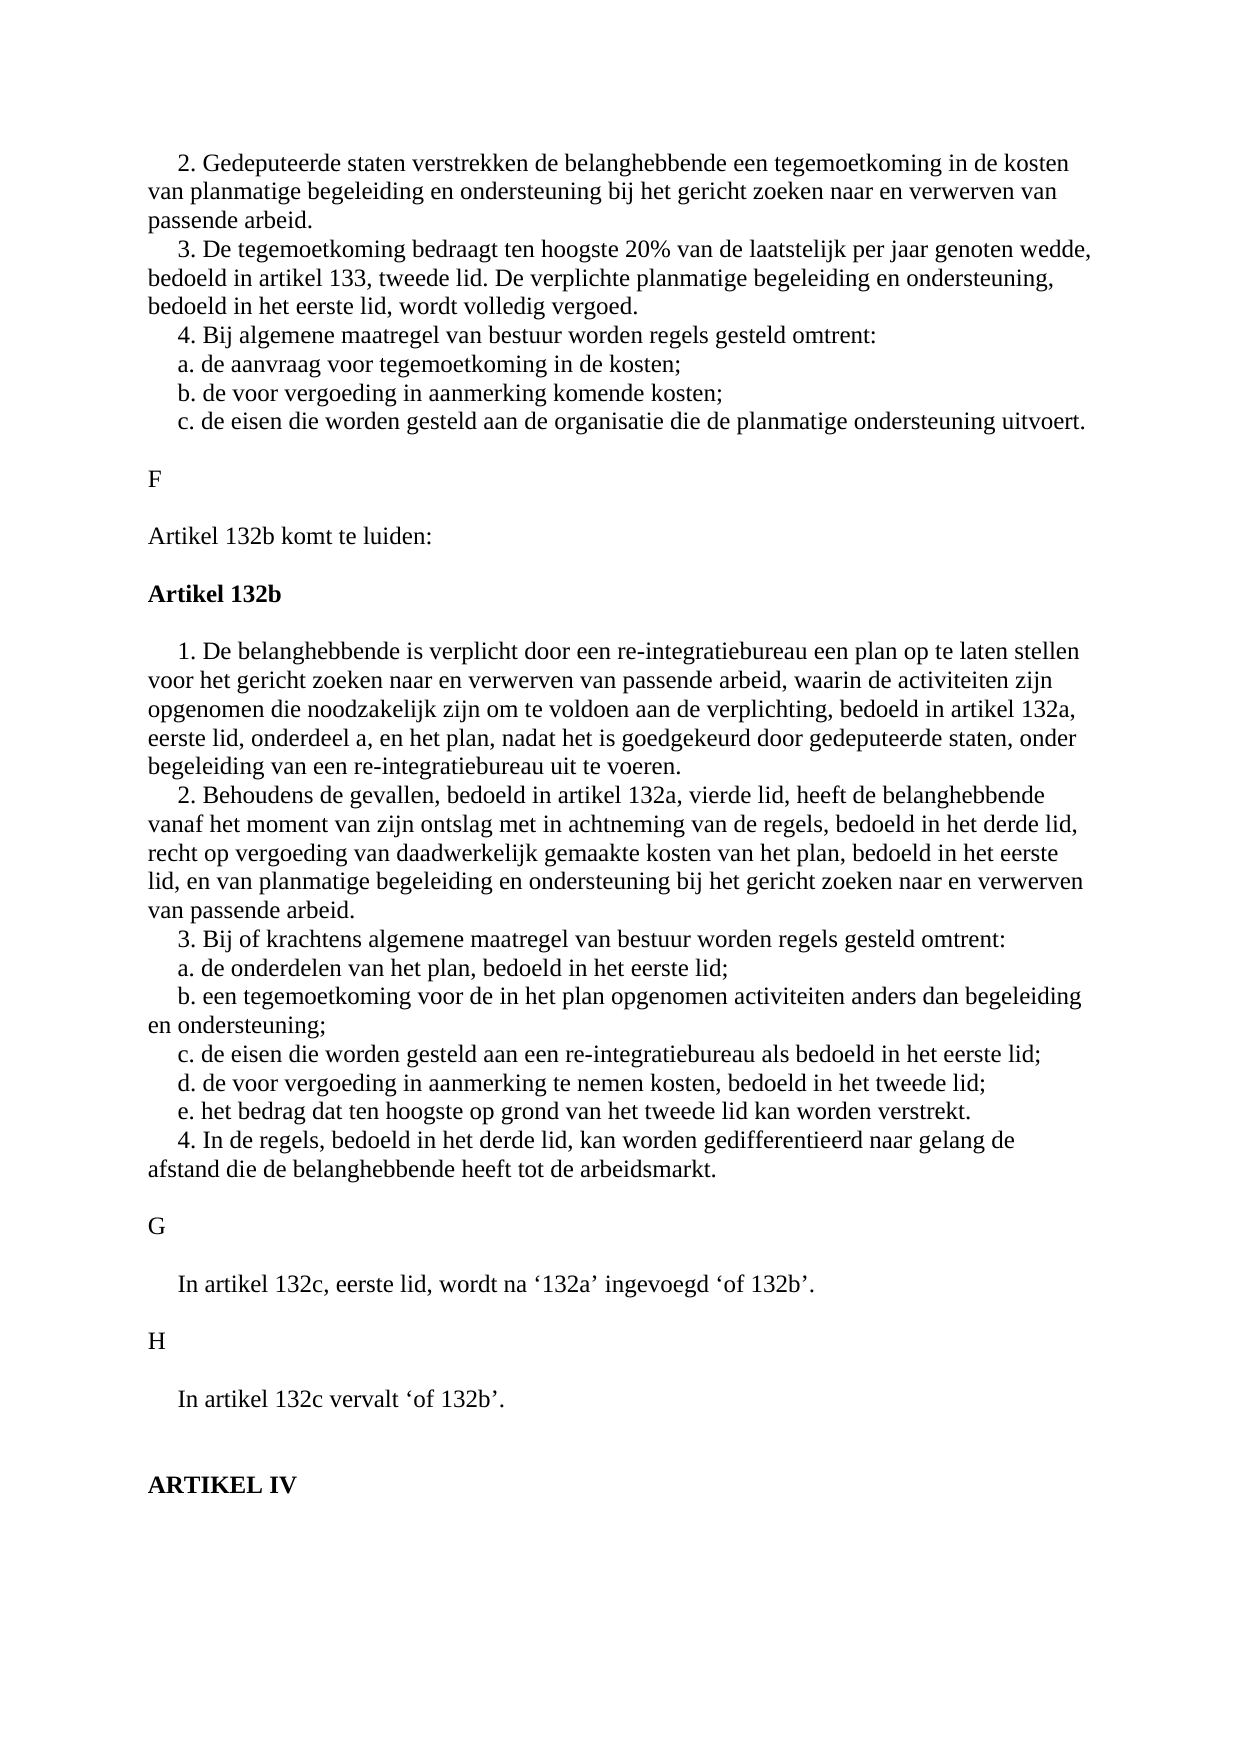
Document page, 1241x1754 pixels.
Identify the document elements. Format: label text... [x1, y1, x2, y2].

text In artikel 132c, eerste lid, wordt na ‘132a’ ingevoegd ‘of 132b’. [148, 1269, 1092, 1298]
text e. het bedrag dat ten hoogste op grond van het tweede lid kan worden verstrekt. [148, 1096, 1092, 1125]
text 1. De belanghebbende is verplicht door een re-integratiebureau een plan op te laten stellen voor het gericht zoeken naar en verwerven van passende arbeid, waarin de activiteiten zijn opgenomen die noodzakelijk zijn om te voldoen aan de verplichting, bedoeld in artikel 132a, eerste lid, onderdeel a, en het plan, nadat het is goedgekeurd door gedeputeerde staten, onder begeleiding van een re-integratiebureau uit te voeren. [148, 636, 1092, 780]
text b. een tegemoetkoming voor de in het plan opgenomen activiteiten anders dan begeleiding en ondersteuning; [148, 981, 1092, 1039]
text 2. Behoudens de gevallen, bedoeld in artikel 132a, vierde lid, heeft de belanghebbende vanaf het moment van zijn ontslag met in achtneming van de regels, bedoeld in het derde lid, recht op vergoeding van daadwerkelijk gemaakte kosten van het plan, bedoeld in het eerste lid, en van planmatige begeleiding en ondersteuning bij het gericht zoeken naar en verwerven van passende arbeid. [148, 780, 1092, 924]
text 4. In de regels, bedoeld in het derde lid, kan worden gedifferentieerd naar gelang de afstand die de belanghebbende heeft tot de arbeidsmarkt. [148, 1125, 1092, 1183]
text F [148, 464, 1092, 493]
text ARTIKEL IV [148, 1470, 1092, 1499]
text c. de eisen die worden gesteld aan een re-integratiebureau als bedoeld in het eerste lid; [148, 1039, 1092, 1068]
text c. de eisen die worden gesteld aan de organisatie die de planmatige ondersteuning uitvoert. [148, 406, 1092, 435]
text G [148, 1211, 1092, 1240]
text a. de onderdelen van het plan, bedoeld in het eerste lid; [148, 953, 1092, 981]
text d. de voor vergoeding in aanmerking te nemen kosten, bedoeld in het tweede lid; [148, 1068, 1092, 1096]
text 3. Bij of krachtens algemene maatregel van bestuur worden regels gesteld omtrent: [148, 924, 1092, 953]
text 3. De tegemoetkoming bedraagt ten hoogste 20% van de laatstelijk per jaar genoten wedde, bedoeld in artikel 133, tweede lid. De verplichte planmatige begeleiding en ondersteuning, bedoeld in het eerste lid, wordt volledig vergoed. [148, 234, 1092, 320]
text a. de aanvraag voor tegemoetkoming in de kosten; [148, 349, 1092, 378]
text 2. Gedeputeerde staten verstrekken de belanghebbende een tegemoetkoming in de kosten van planmatige begeleiding en ondersteuning bij het gericht zoeken naar en verwerven van passende arbeid. [148, 148, 1092, 234]
text Artikel 132b komt te luiden: [148, 521, 1092, 550]
text Artikel 132b [148, 579, 1092, 608]
text b. de voor vergoeding in aanmerking komende kosten; [148, 378, 1092, 406]
text In artikel 132c vervalt ‘of 132b’. [148, 1384, 1092, 1413]
text 4. Bij algemene maatregel van bestuur worden regels gesteld omtrent: [148, 320, 1092, 349]
text H [148, 1326, 1092, 1355]
